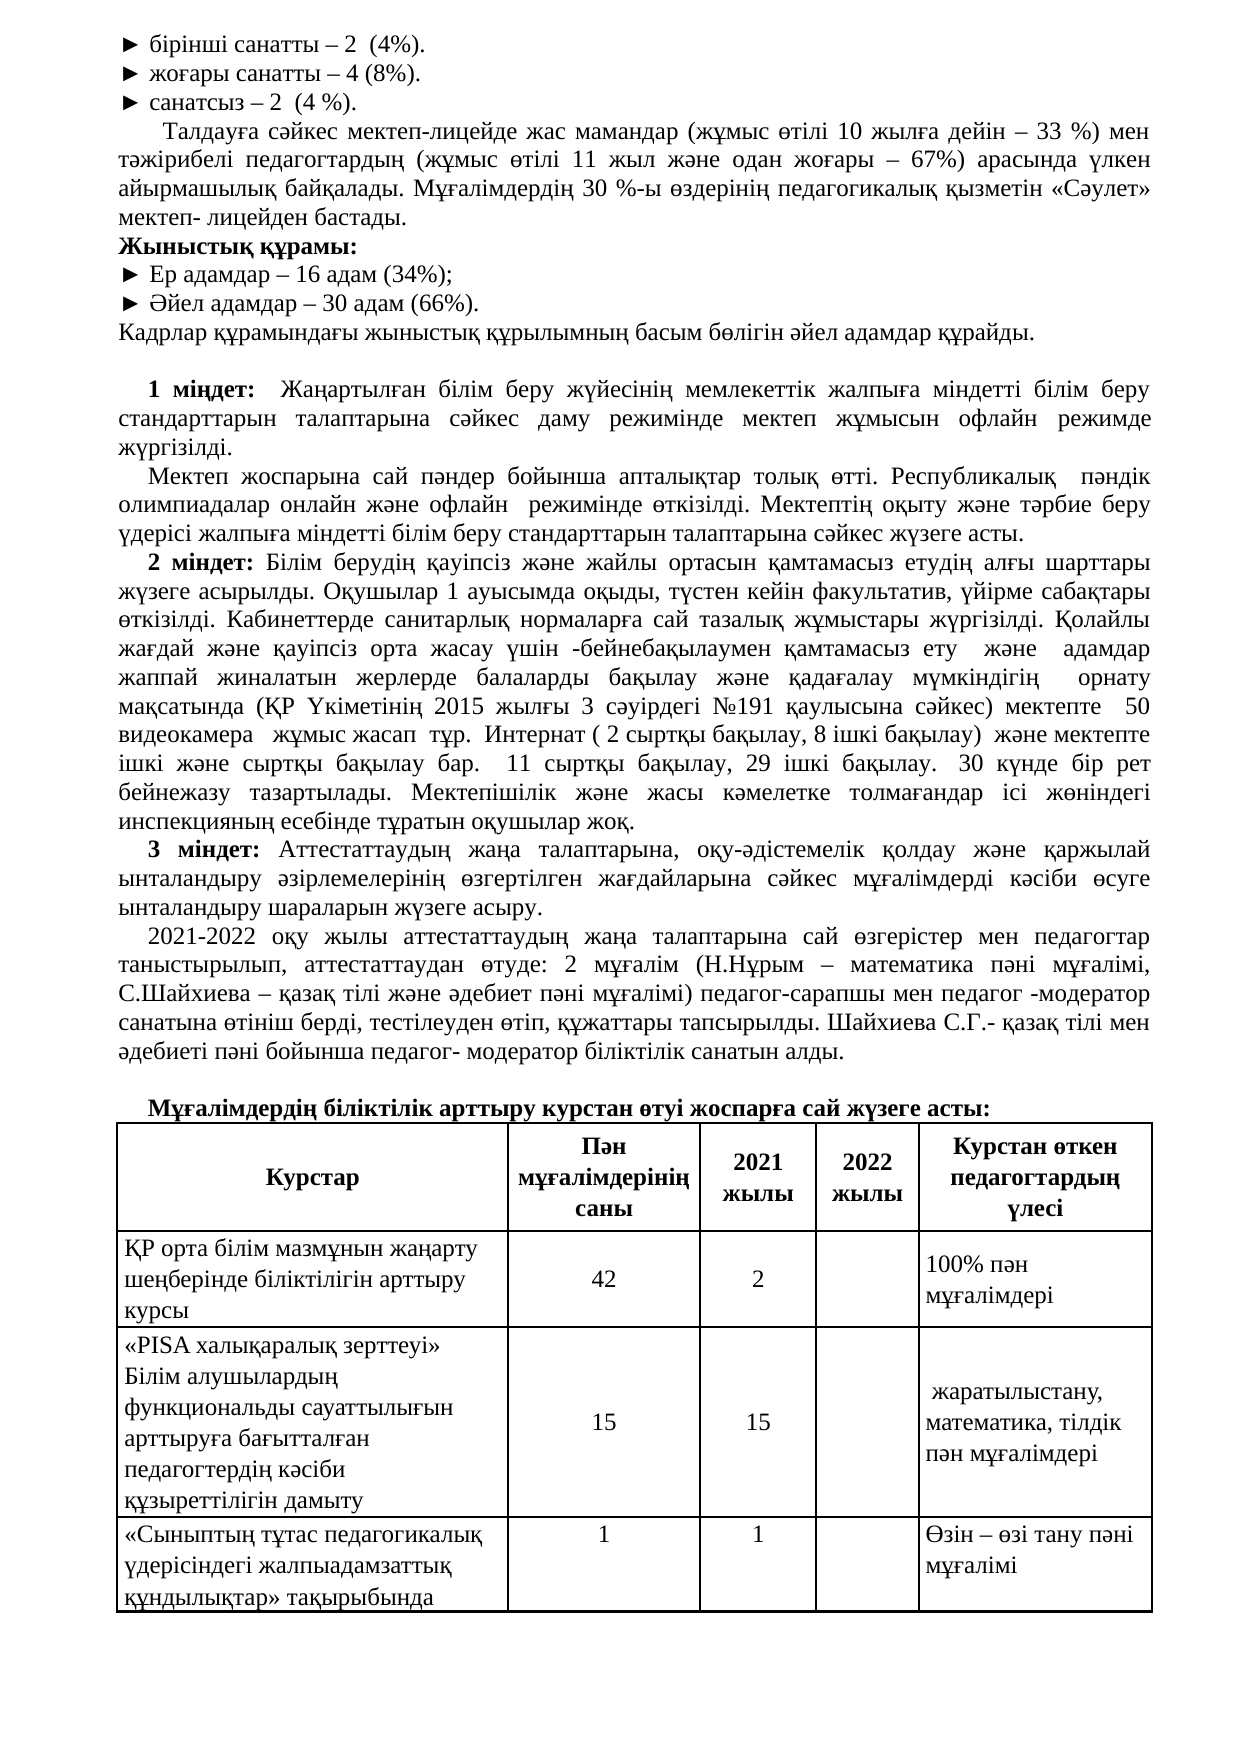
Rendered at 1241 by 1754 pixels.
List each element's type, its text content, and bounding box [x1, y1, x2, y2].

table_cell 100% пән мұғалімдері [920, 1232, 1151, 1326]
table_cell ҚР орта білім мазмұнын жаңарту шеңберінде біліктілігін арттыру курсы [118, 1232, 507, 1326]
table_header Курстан өткен педагогтардың үлесі [920, 1124, 1151, 1230]
table_cell 15 [509, 1328, 699, 1516]
text 3 міндет: Аттестаттаудың жаңа талаптарына, оқу-әдістемелік қолдау және қаржылай ынталандыру әзірлемелерінің өзгертілген жағдайларына сәйкес мұғалімдерді кәсіби өсуге ынталандыру шараларын жүзеге асыру. [118, 834, 1152, 921]
text Жыныстық құрамы: [118, 231, 1152, 259]
text Кадрлар құрамындағы жыныстық құрылымның басым бөлігін әйел адамдар құрайды. [118, 317, 1152, 346]
text 1 міңдет: Жаңартылған білім беру жүйесінің мемлекеттік жалпыға міндетті білім беру стандарттарын талаптарына сәйкес даму режимінде мектеп жұмысын офлайн режимде жүргізілді. [118, 374, 1152, 461]
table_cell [118, 1518, 507, 1610]
text 2 міндет: Білім берудің қауіпсіз және жайлы ортасын қамтамасыз етудің алғы шарттары жүзеге асырылды. Оқушылар 1 ауысымда оқыды, түстен кейін факультатив, үйірме сабақтары өткізілді. Кабинеттерде санитарлық нормаларға сай тазалық жұмыстары жүргізілді. Қолайлы жағдай және қауіпсіз орта жасау үшін -бейнебақылаумен қамтамасыз ету және адамдар жаппай жиналатын жерлерде балаларды бақылау және қадағалау мүмкіндігің орнату мақсатында (ҚР Үкіметінің 2015 жылғы 3 сәуірдегі №191 қаулысына сәйкес) мектепте 50 видеокамера жұмыс жасап тұр. Интернат ( 2 сыртқы бақылау, 8 ішкі бақылау) және мектепте ішкі және сыртқы бақылау бар. 11 сыртқы бақылау, 29 ішкі бақылау. 30 күнде бір рет бейнежазу тазартылады. Мектепішілік және жасы кәмелетке толмағандар ісі жөніндегі инспекцияның есебінде тұратын оқушылар жоқ. [118, 547, 1152, 834]
table_header Пән мұғалімдерінің саны [509, 1124, 699, 1230]
text Мұғалімдердің біліктілік арттыру курстан өтуі жоспарға сай жүзеге асты: [118, 1093, 1152, 1122]
table_header Курстар [118, 1124, 507, 1230]
table_cell 2 [701, 1232, 815, 1326]
table_cell [817, 1232, 918, 1326]
table_header 2021 жылы [701, 1124, 815, 1230]
table_cell «PISA халықаралық зерттеуі» Білім алушылардың функциональды сауаттылығын арттыруға бағытталған педагогтердің кәсіби құзыреттілігін дамыту [118, 1328, 507, 1516]
table_cell жаратылыстану, математика, тілдік пән мұғалімдері [920, 1328, 1151, 1516]
text ► жоғары санатты – 4 (8%). [118, 58, 1152, 87]
text ► санатсыз – 2 (4 %). [118, 87, 1152, 116]
text Мектеп жоспарына сай пәндер бойынша апталықтар толық өтті. Республикалық пәндік олимпиадалар онлайн және офлайн режимінде өткізілді. Мектептің оқыту және тәрбие беру үдерісі жалпыға міндетті білім беру стандарттарын талаптарына сәйкес жүзеге асты. [118, 461, 1152, 547]
text ► бірінші санатты – 2 (4%). [118, 29, 1152, 58]
table_cell [817, 1328, 918, 1516]
table_cell 42 [509, 1232, 699, 1326]
table_header 2022 жылы [817, 1124, 918, 1230]
table_cell 1 [509, 1518, 699, 1610]
table_cell 1 [701, 1518, 815, 1610]
text ► Әйел адамдар – 30 адам (66%). [118, 288, 1152, 317]
text Талдауға сәйкес мектеп-лицейде жас мамандар (жұмыс өтілі 10 жылға дейін – 33 %) мен тәжірибелі педагогтардың (жұмыс өтілі 11 жыл және одан жоғары – 67%) арасында үлкен айырмашылық байқалады. Мұғалімдердің 30 %-ы өздерінің педагогикалық қызметін «Сәулет» мектеп- лицейден бастады. [118, 116, 1152, 231]
table_cell 15 [701, 1328, 815, 1516]
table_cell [920, 1518, 1151, 1610]
text 2021-2022 оқу жылы аттестаттаудың жаңа талаптарына сай өзгерістер мен педагогтар таныстырылып, аттестаттаудан өтуде: 2 мұғалім (Н.Нұрым – математика пәні мұғалімі, C.Шайхиева – қазақ тілі және әдебиет пәні мұғалімі) педагог-сарапшы мен педагог -модератор санатына өтініш берді, тестілеуден өтіп, құжаттары тапсырылды. Шайхиева С.Г.- қазақ тілі мен әдебиеті пәні бойынша педагог- модератор біліктілік санатын алды. [118, 921, 1152, 1064]
text ► Ер адамдар – 16 адам (34%); [118, 259, 1152, 288]
table_cell [817, 1518, 918, 1610]
